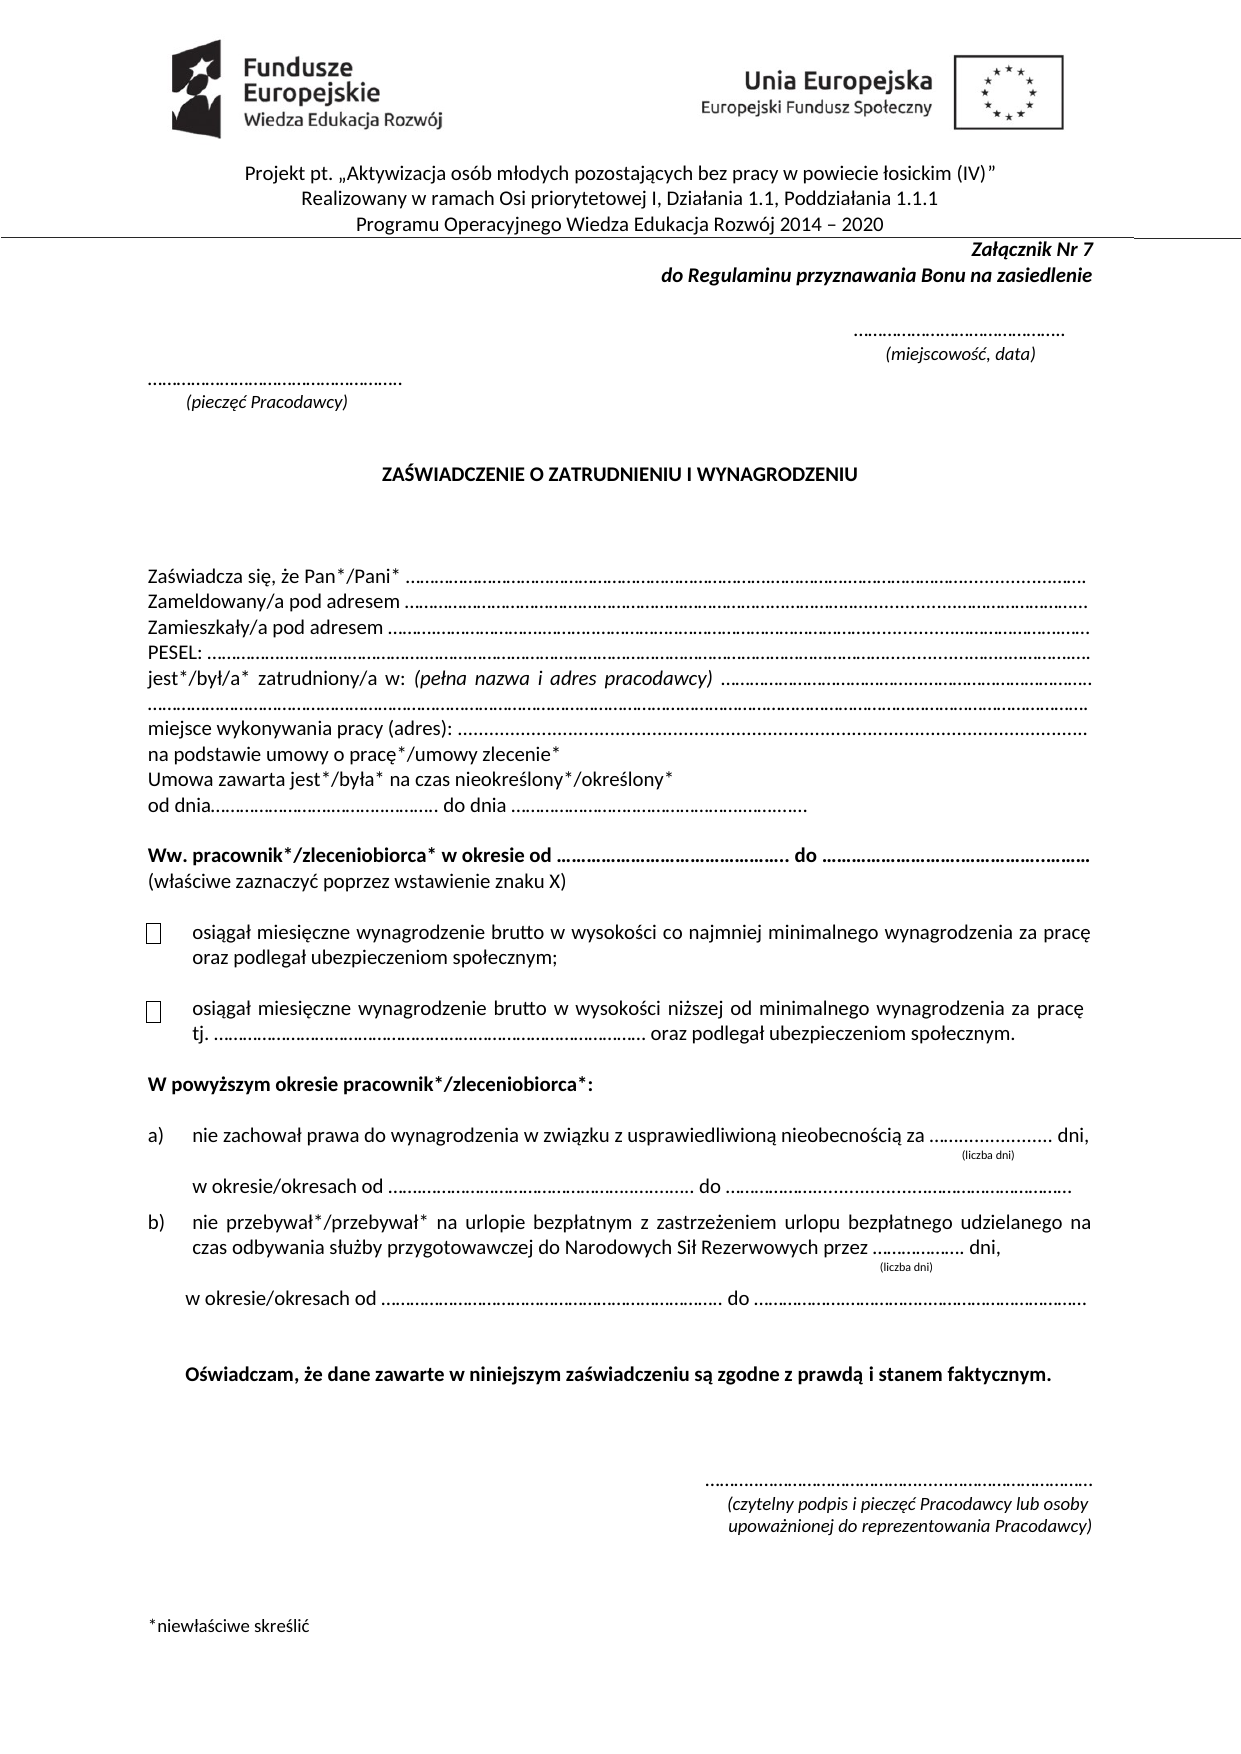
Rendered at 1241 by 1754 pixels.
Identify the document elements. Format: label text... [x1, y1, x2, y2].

text …………………………………………….. [148, 365, 1093, 390]
text miejsce wykonywania pracy (adres): ........................................................................................................................ [148, 716, 1093, 741]
text ZAŚWIADCZENIE O ZATRUDNIENIU I WYNAGRODZENIU [148, 461, 1093, 487]
text (miejscowość, data) [811, 342, 1093, 365]
text Zameldowany/a pod adresem ……………………………….…………………………………...…………..….................……………………... [148, 588, 1093, 614]
list nie zachował prawa do wynagrodzenia w związku z usprawiedliwioną nieobecnością za …….................. dni, [148, 1122, 1093, 1148]
text (pieczęć Pracodawcy) [148, 390, 1093, 413]
text Realizowany w ramach Osi priorytetowej I, Działania 1.1, Poddziałania 1.1.1 [148, 186, 1093, 211]
text jest*/był/a* zatrudniony/a w: (pełna nazwa i adres pracodawcy) …………………………………...…………………………….. ……………………………………………………………………………………………………………………………………………………………………………. [148, 665, 1093, 716]
text osiągał miesięczne wynagrodzenie brutto w wysokości niższej od minimalnego wynagrodzenia za pracę tj. ……………………………………………………………………………… oraz podlegał ubezpieczeniom społecznym. [192, 995, 1093, 1046]
text Zamieszkały/a pod adresem ……….………………….………..……………..………………………………….................………………….…… [148, 614, 1093, 639]
text w okresie/okresach od …….……………………………………..…....….. do ………………......................………………………… [192, 1173, 1093, 1198]
text Zaświadcza się, że Pan*/Pani* ………………………………………………………………….…………….…………………….................……. [148, 563, 1093, 588]
text W powyższym okresie pracownik*/zleceniobiorca*: [148, 1071, 1093, 1097]
text Załącznik Nr 7 [650, 238, 1093, 262]
picture [147, 14, 1093, 161]
text (czytelny podpis i pieczęć Pracodawcy lub osoby upoważnionej do reprezentowania Pracodawcy) [148, 1492, 1093, 1538]
text Oświadczam, że dane zawarte w niniejszym zaświadczeniu są zgodne z prawdą i stanem faktycznym. [148, 1361, 1093, 1387]
list (liczba dni) [223, 1260, 1093, 1285]
text Umowa zawarta jest*/była* na czas nieokreślony*/określony* [148, 766, 1093, 792]
text (właściwe zaznaczyć poprzez wstawienie znaku X) [148, 868, 1093, 893]
text Programu Operacyjnego Wiedza Edukacja Rozwój 2014 – 2020 [148, 211, 1093, 236]
text …………………………………….. [738, 316, 1093, 342]
list nie przebywał*/przebywał* na urlopie bezpłatnym z zastrzeżeniem urlopu bezpłatnego udzielanego na czas odbywania służby przygotowawczej do Narodowych Sił Rezerwowych przez ………………. dni, [148, 1209, 1093, 1260]
text na podstawie umowy o pracę*/umowy zlecenie* [148, 741, 1093, 766]
text do Regulaminu przyznawania Bonu na zasiedlenie [650, 262, 1093, 287]
text PESEL: ……………..……………………….……………………………………………………………………………………................……..………….…. [148, 639, 1093, 665]
text ………..……………………………......………………………… [148, 1466, 1093, 1492]
text osiągał miesięczne wynagrodzenie brutto w wysokości co najmniej minimalnego wynagrodzenia za pracę oraz podlegał ubezpieczeniom społecznym; [192, 919, 1093, 970]
text (liczba dni) [959, 1148, 1093, 1173]
text od dnia…………………….………..……….. do dnia ……………………..………………….……....… [148, 792, 1093, 817]
text w okresie/okresach od …………………………………………………………….. do ……………….……………..…………………………… [148, 1285, 1093, 1311]
text *niewłaściwe skreślić [148, 1614, 1093, 1637]
text Projekt pt. „Aktywizacja osób młodych pozostających bez pracy w powiecie łosickim (IV)” [148, 161, 1093, 186]
text Ww. pracownik*/zleceniobiorca* w okresie od ……………………………………….. do ……………………….……………..……… [148, 843, 1093, 868]
